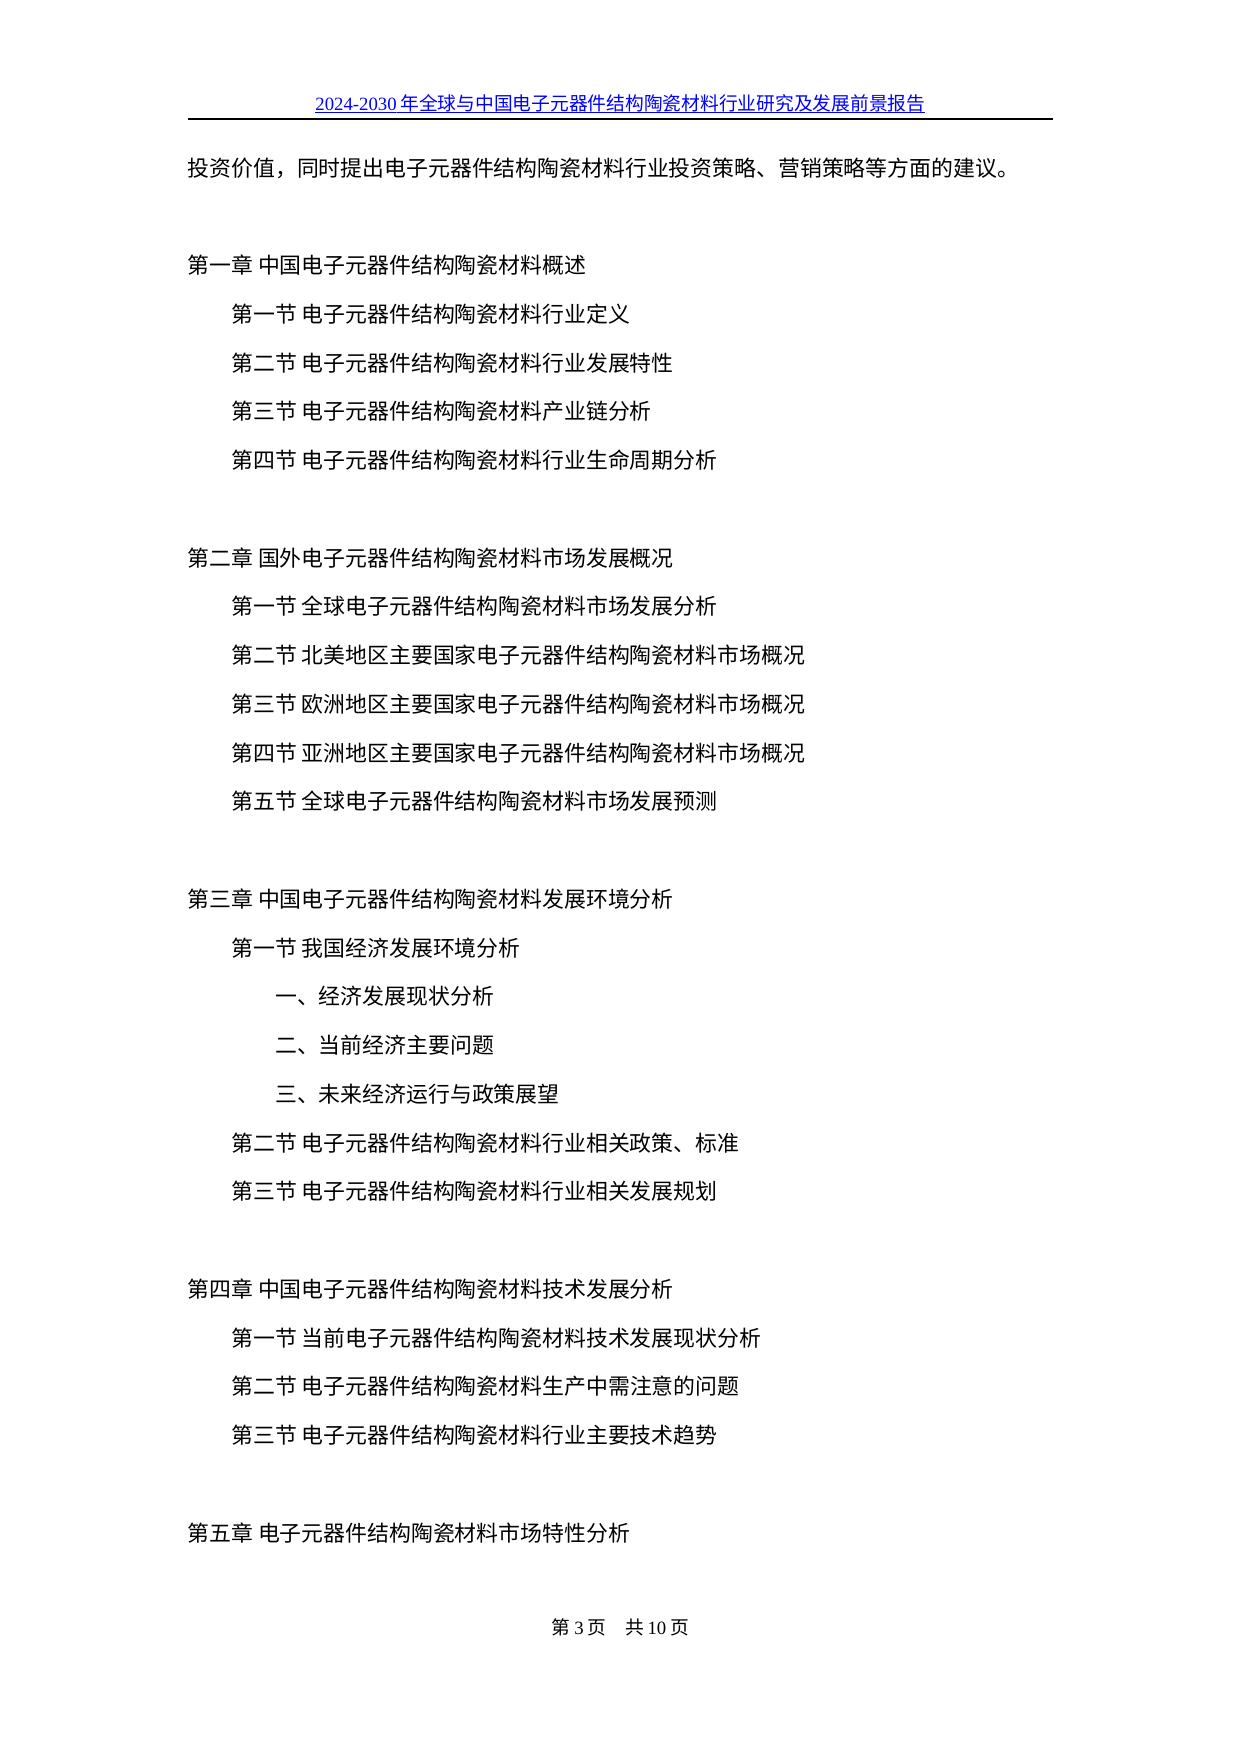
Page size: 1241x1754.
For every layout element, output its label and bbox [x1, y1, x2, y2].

text [187, 150, 1053, 1548]
